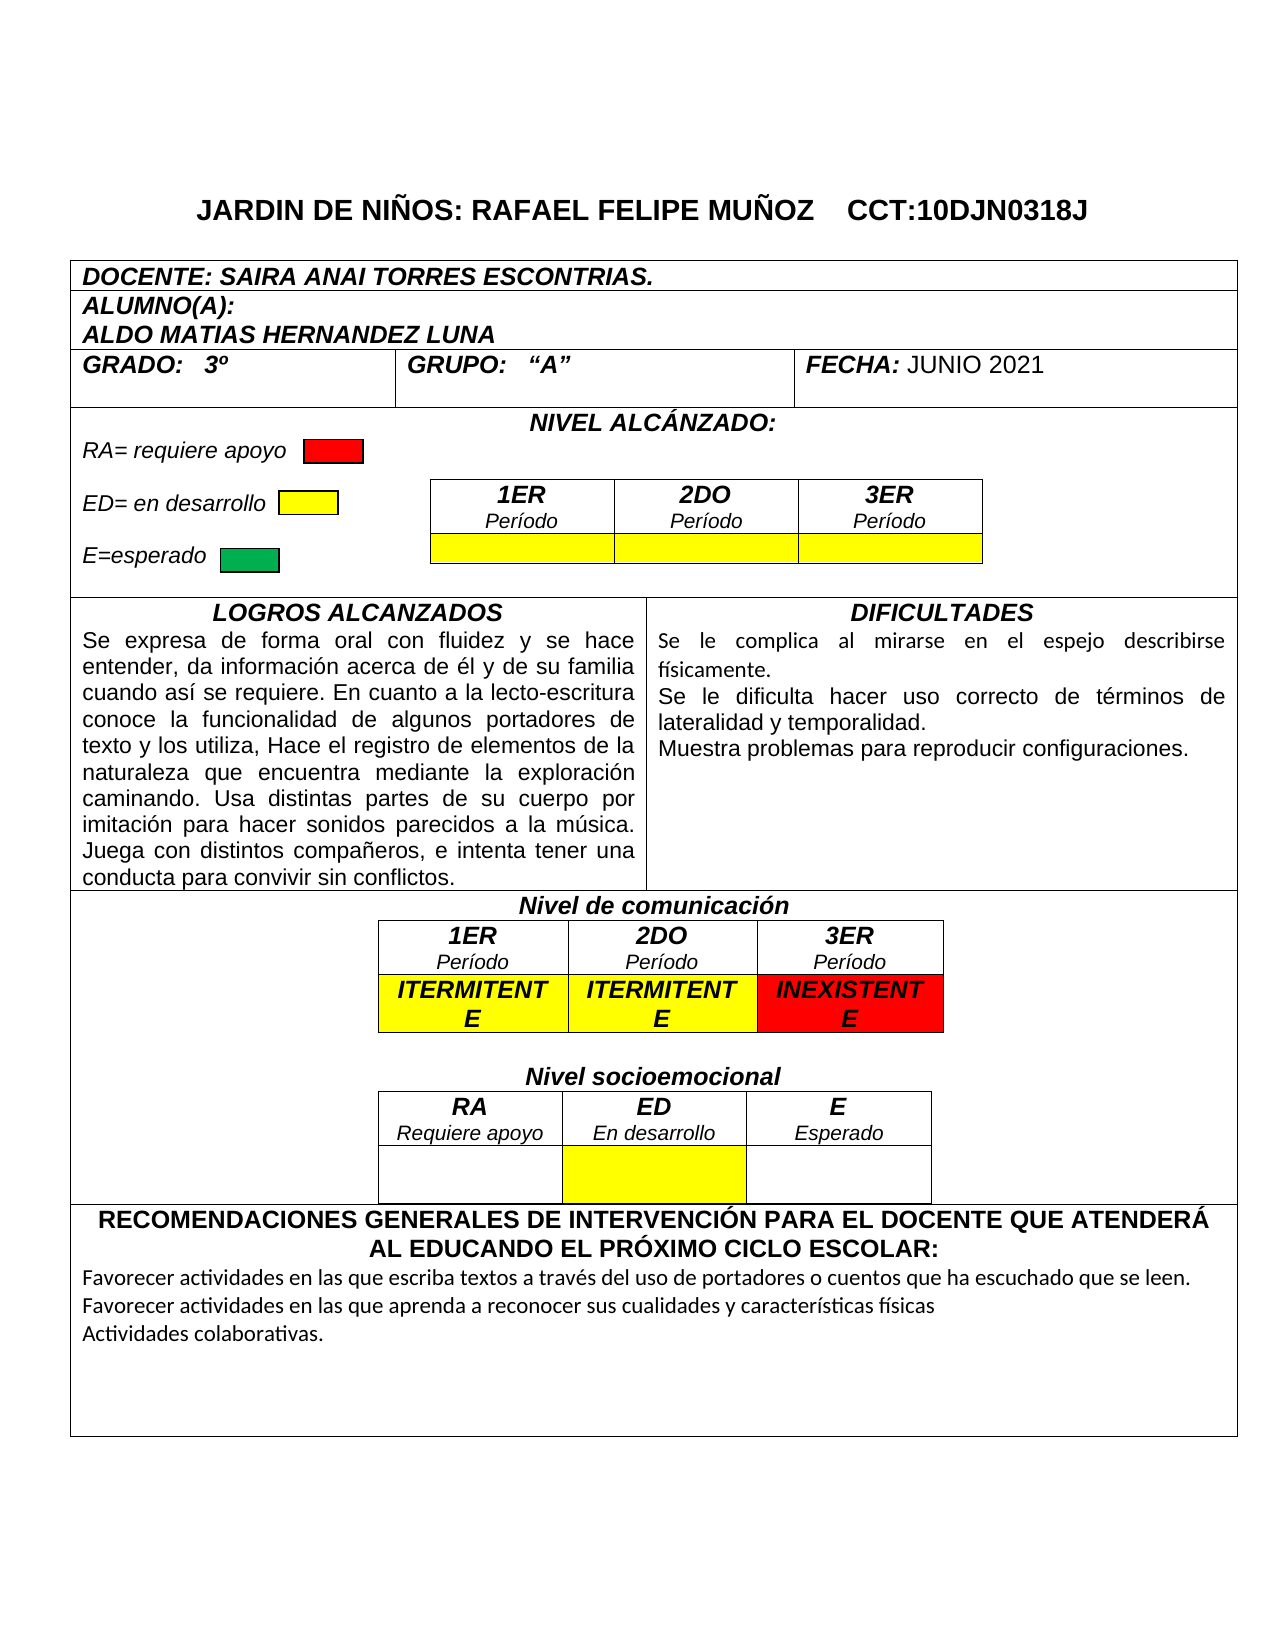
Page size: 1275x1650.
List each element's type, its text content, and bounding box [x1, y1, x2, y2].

table_header DOCENTE: SAIRA ANAI TORRES ESCONTRIAS. [71, 261, 1237, 290]
table_cell Nivel de comunicación Nivel socioemocional [71, 891, 1237, 1204]
table_cell LOGROS ALCANZADOS Se expresa de forma oral con fluidez y se hace entender, da información acerca de él y de su familia cuando así se requiere. En cuanto a la lecto-escritura conoce la funcionalidad de algunos portadores de texto y los utiliza, Hace el registro de elementos de la naturaleza que encuentra mediante la exploración caminando. Usa distintas partes de su cuerpo por imitación para hacer sonidos parecidos a la música. Juega con distintos compañeros, e intenta tener una conducta para convivir sin conflictos. [71, 598, 646, 890]
table_cell RECOMENDACIONES GENERALES DE INTERVENCIÓN PARA EL DOCENTE QUE ATENDERÁ AL EDUCANDO EL PRÓXIMO CICLO ESCOLAR: Favorecer actividades en las que escriba textos a través del uso de portadores o cuentos que ha escuchado que se leen. Favorecer actividades en las que aprenda a reconocer sus cualidades y características físicas Actividades colaborativas. [71, 1205, 1237, 1436]
table_cell NIVEL ALCÁNZADO: RA= requiere apoyo ED= en desarrollo E=esperado [71, 408, 1237, 597]
text JARDIN DE NIÑOS: RAFAEL FELIPE MUÑOZ CCT:10DJN0318J [59, 193, 1226, 227]
table_cell DIFICULTADES Se le complica al mirarse en el espejo describirse físicamente. Se le dificulta hacer uso correcto de términos de lateralidad y temporalidad. Muestra problemas para reproducir configuraciones. [647, 598, 1237, 890]
table_cell FECHA: JUNIO 2021 [795, 350, 1237, 407]
table_cell GRUPO: “A” [396, 350, 794, 407]
table_cell ALUMNO(A): ALDO MATIAS HERNANDEZ LUNA [71, 291, 1237, 349]
table_cell GRADO: 3º [71, 350, 395, 407]
